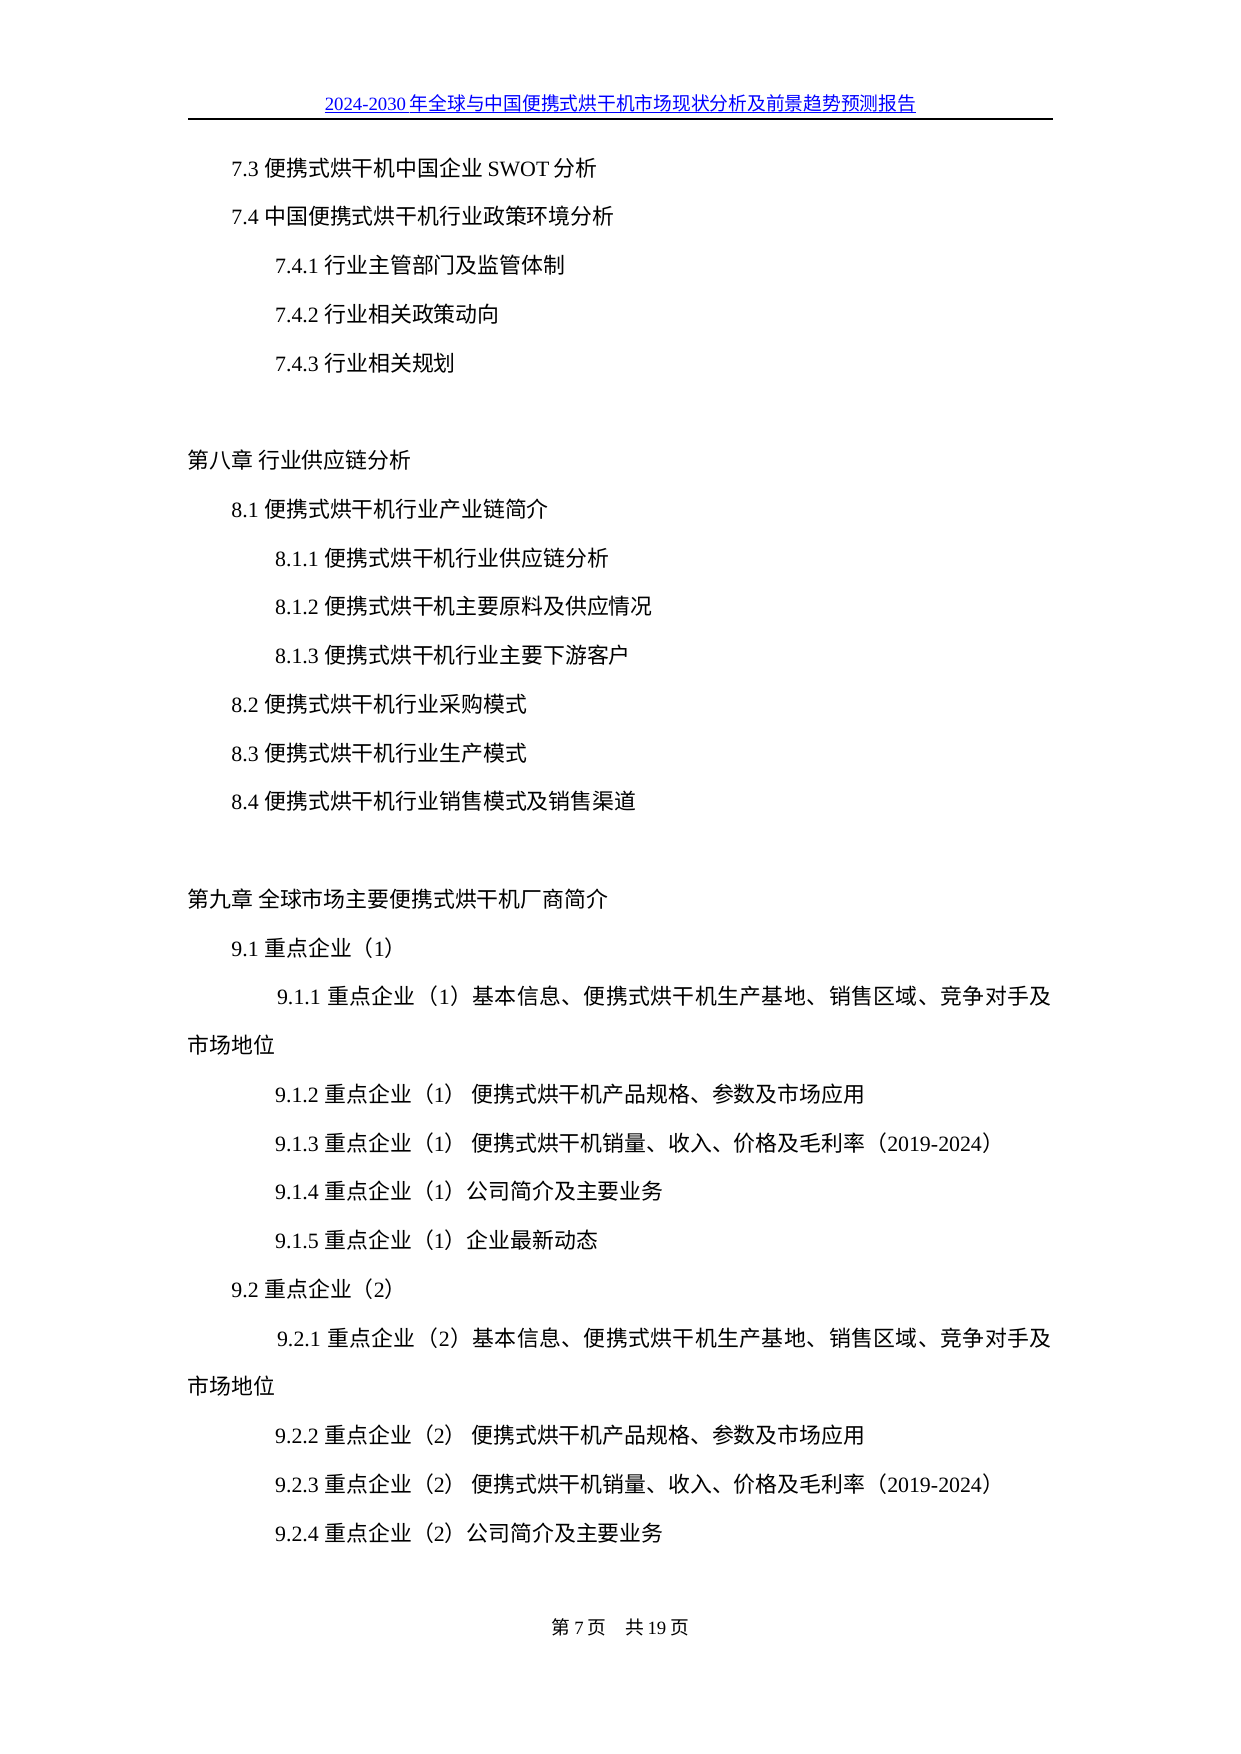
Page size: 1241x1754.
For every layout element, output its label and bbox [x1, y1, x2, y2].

text [187, 150, 1053, 1548]
